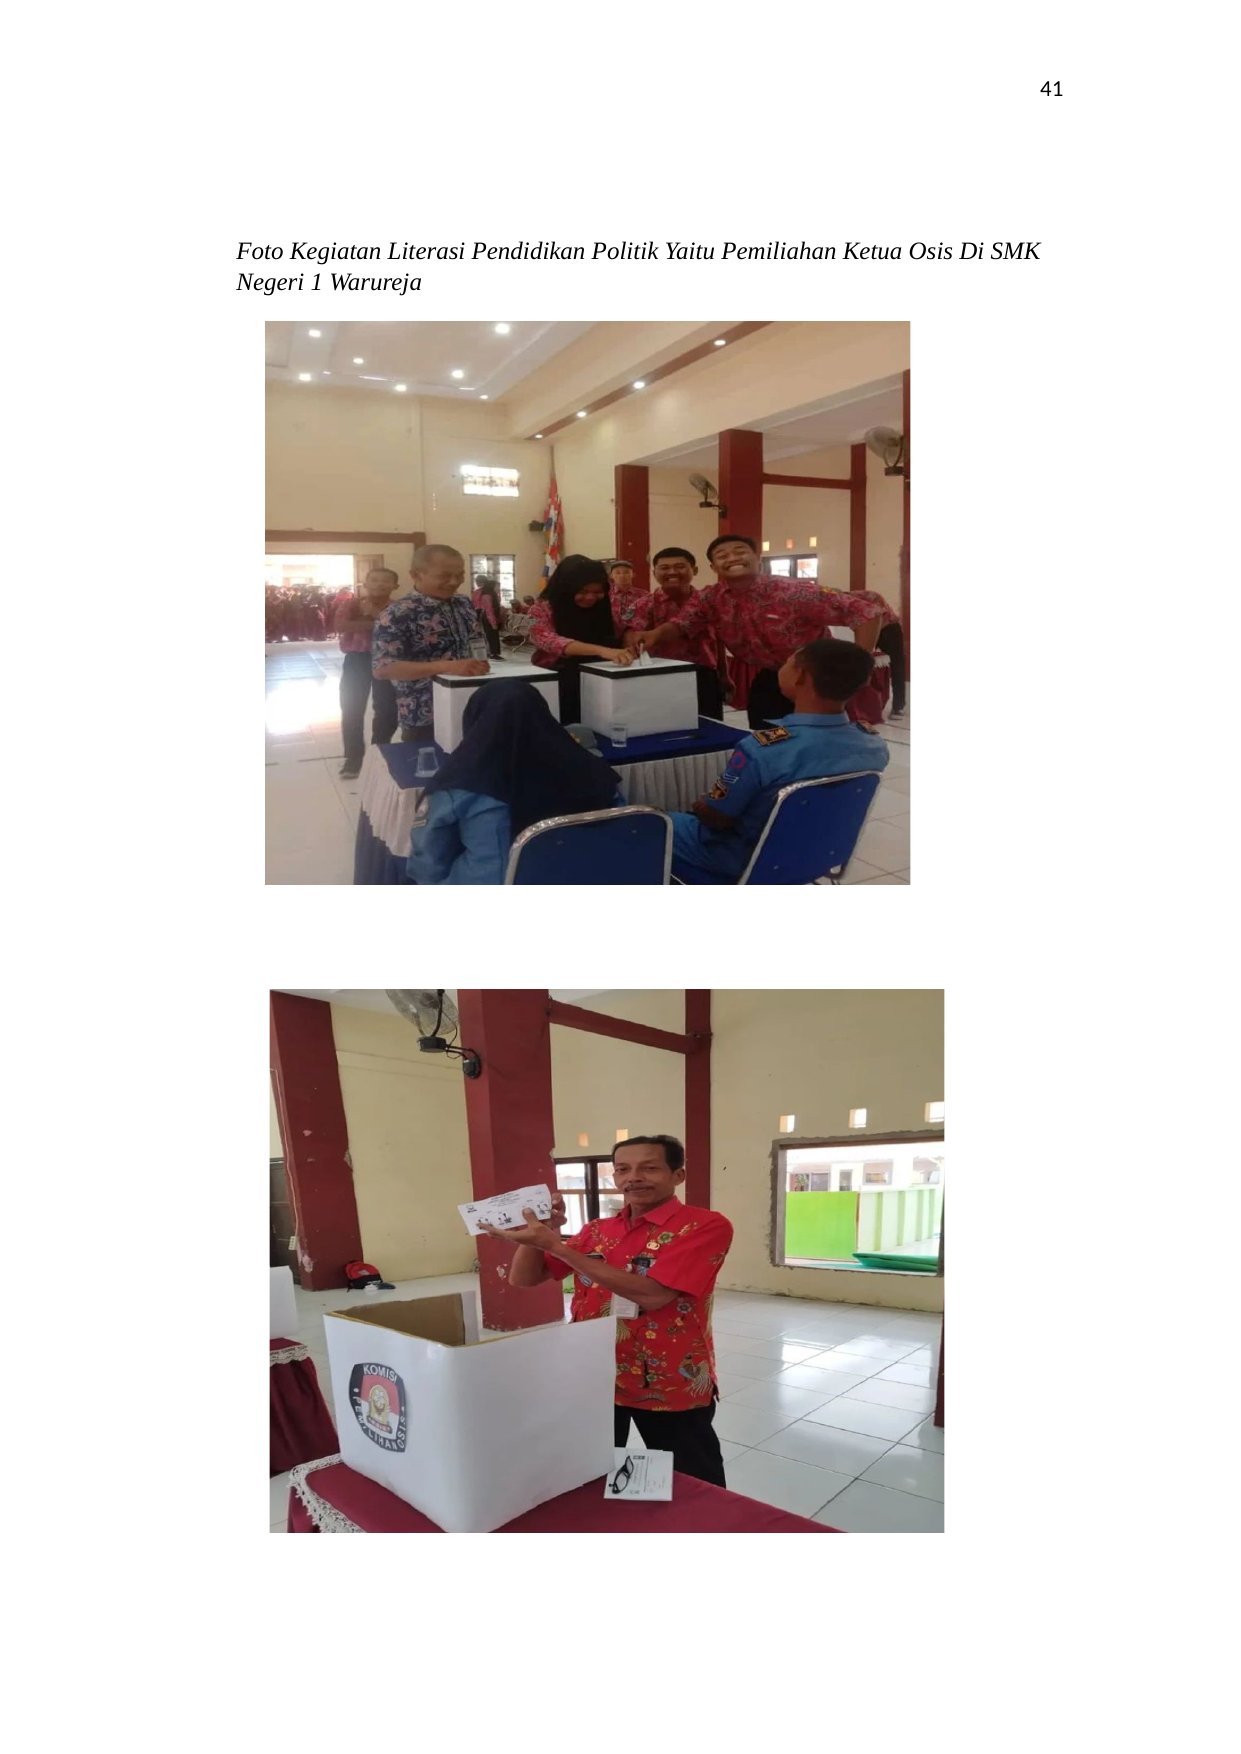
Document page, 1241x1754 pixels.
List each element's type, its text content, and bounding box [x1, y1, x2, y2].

picture [269, 989, 945, 1533]
picture [265, 321, 911, 885]
text Foto Kegiatan Literasi Pendidikan Politik Yaitu Pemiliahan Ketua Osis Di SMK Negeri 1 Warureja [236, 236, 1063, 296]
